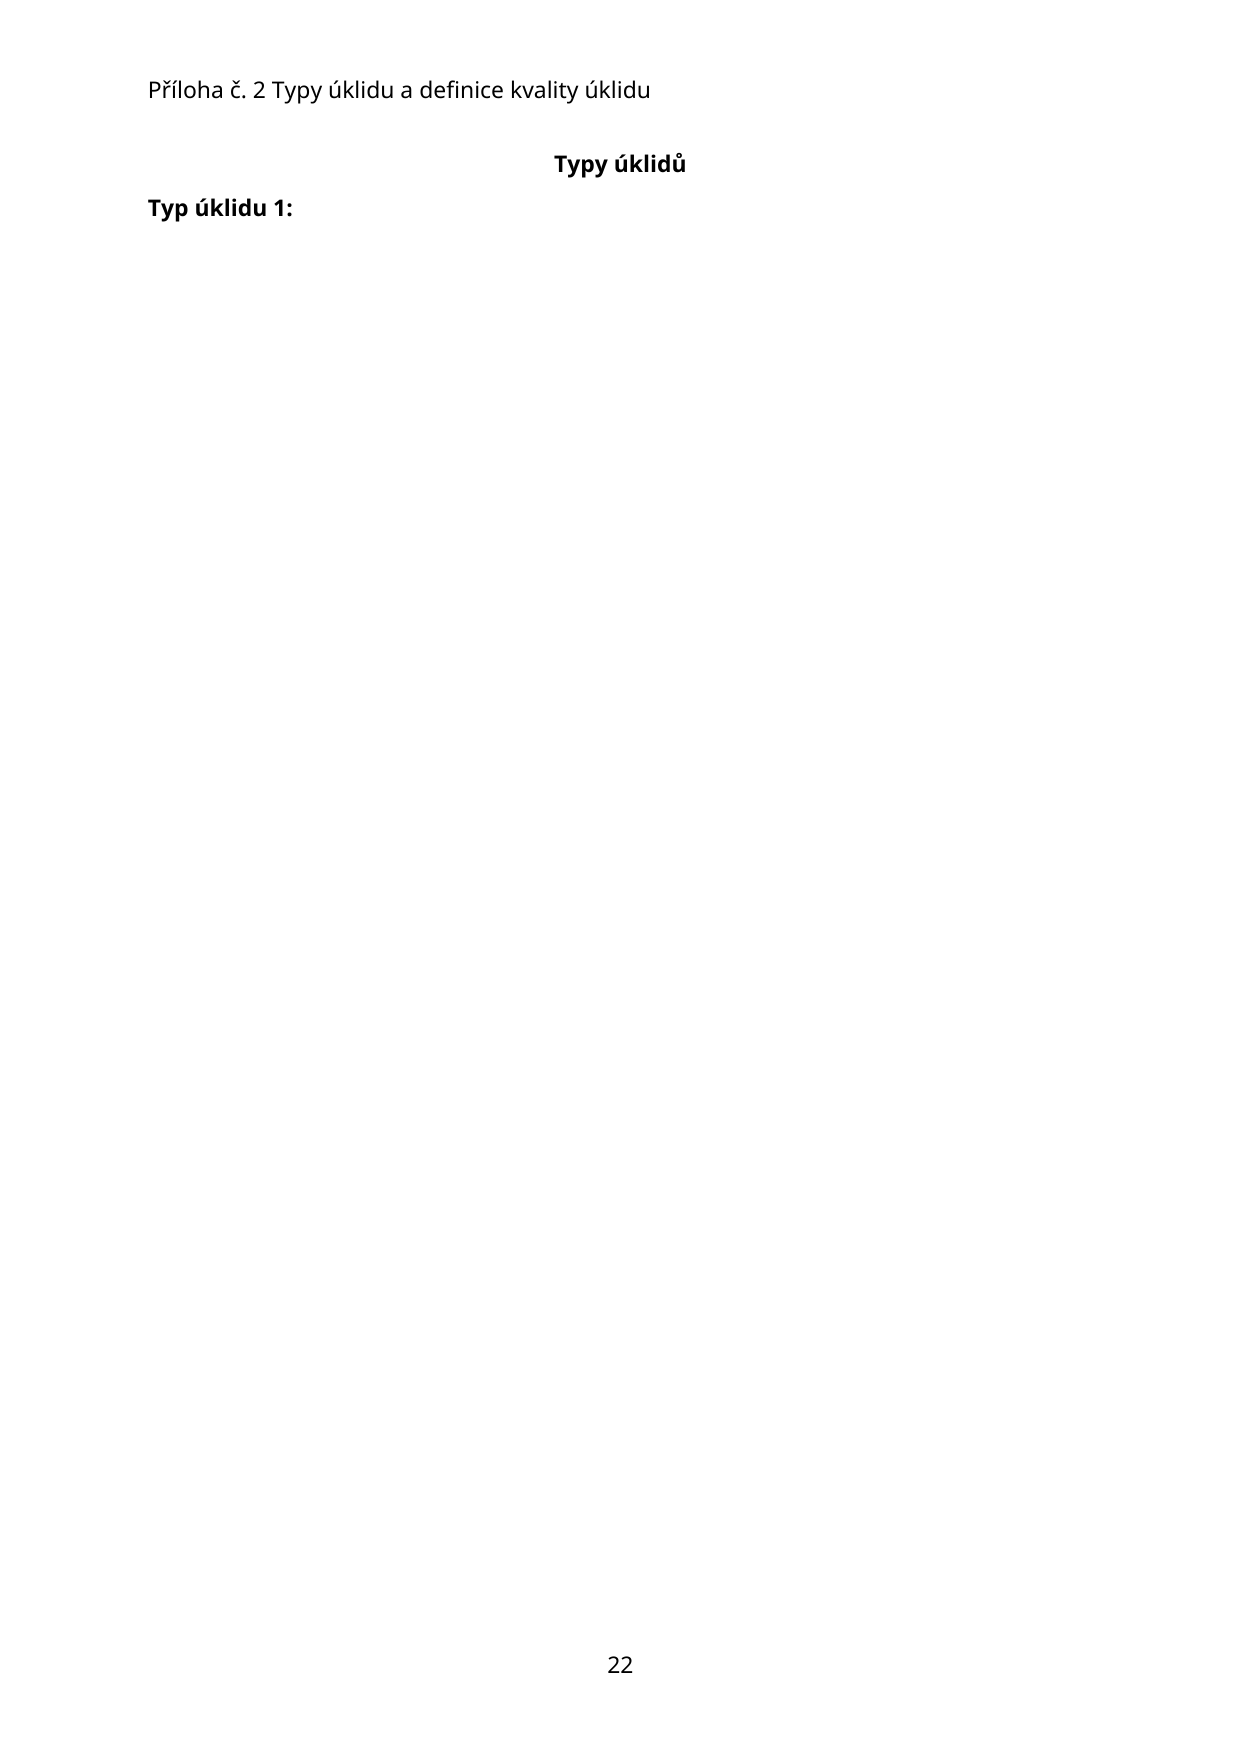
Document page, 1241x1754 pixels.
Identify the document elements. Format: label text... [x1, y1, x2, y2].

text Typy úklidů [148, 148, 1092, 179]
text Typ úklidu 1: [148, 191, 1092, 223]
